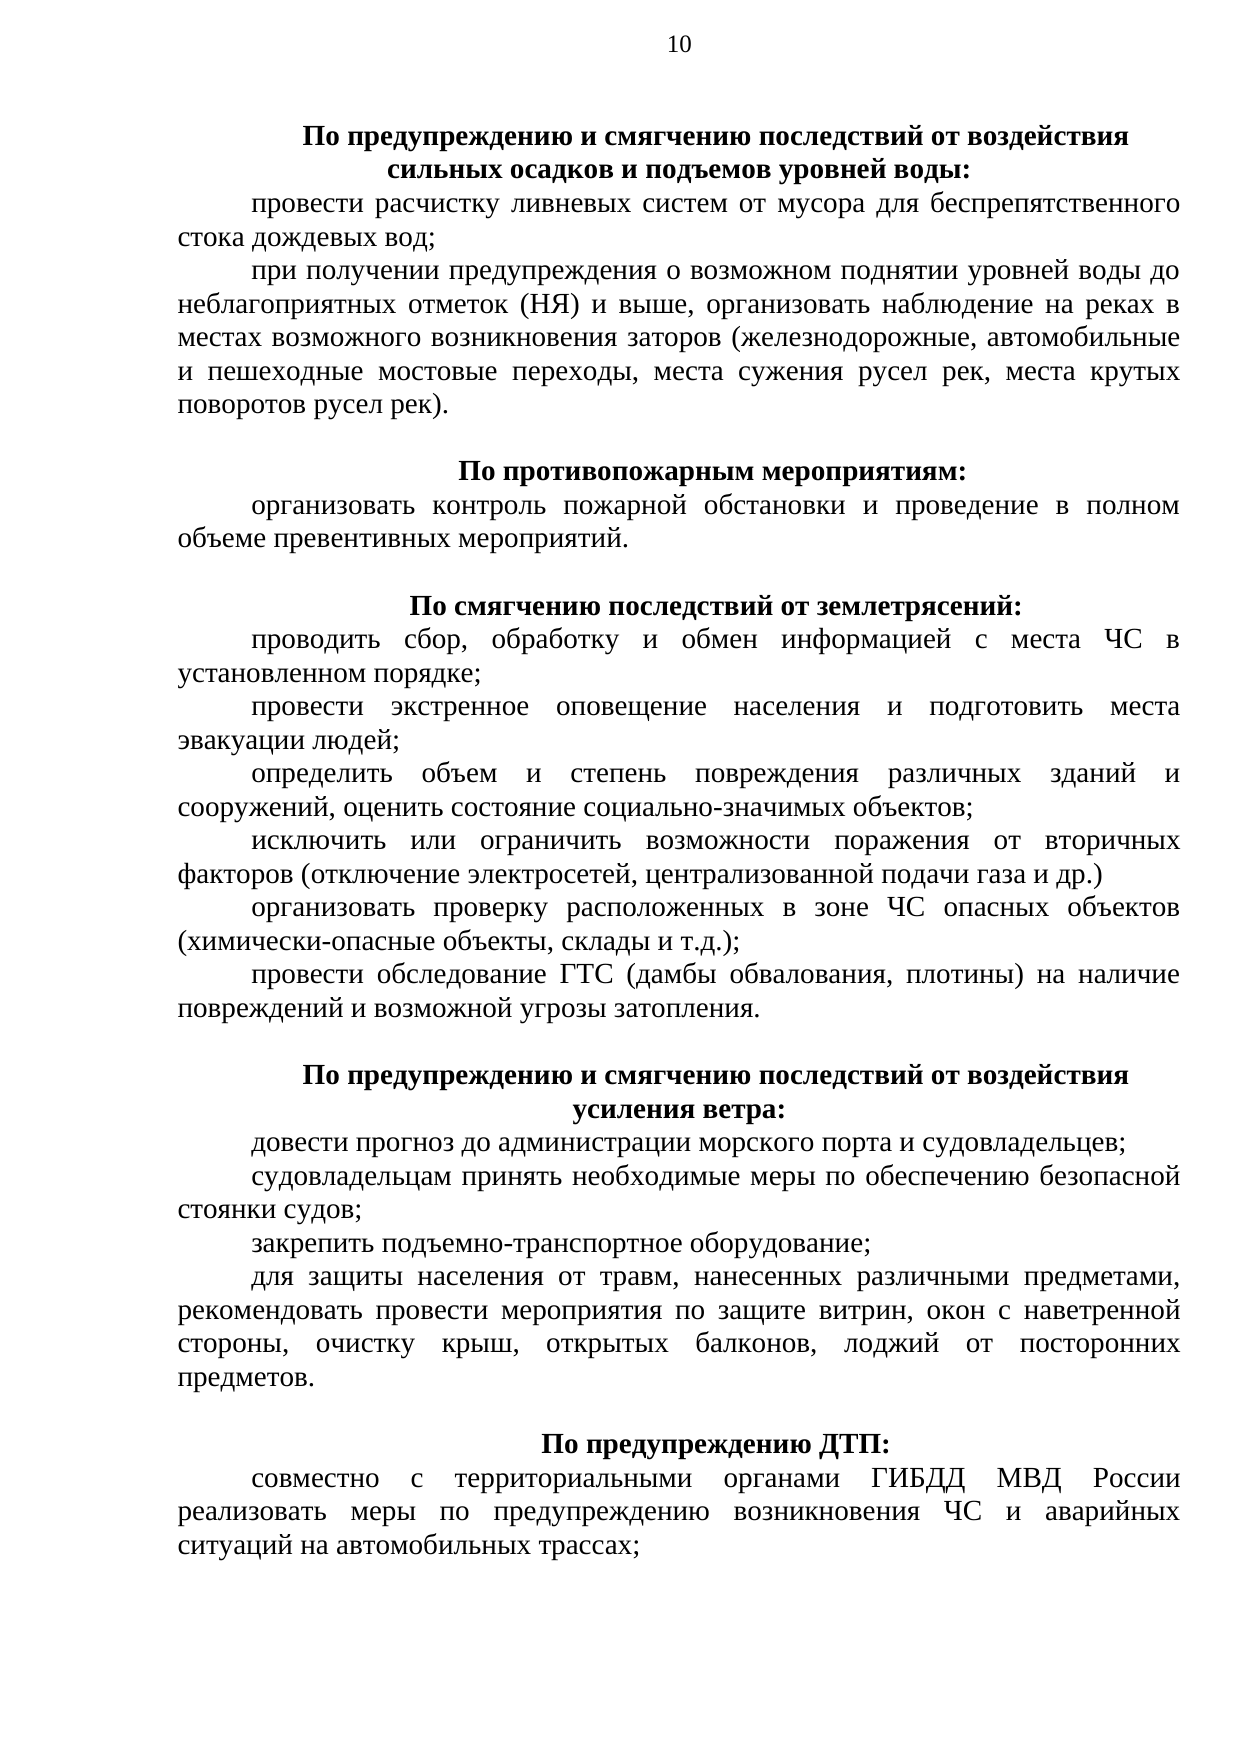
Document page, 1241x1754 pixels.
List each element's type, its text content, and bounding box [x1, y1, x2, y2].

text судовладельцам принять необходимые меры по обеспечению безопасной стоянки судов; [177, 1158, 1181, 1225]
text провести расчистку ливневых систем от мусора для беспрепятственного стока дождевых вод; [177, 185, 1181, 252]
text проводить сбор, обработку и обмен информацией с места ЧС в установленном порядке; [177, 621, 1181, 688]
text По предупреждению и смягчению последствий от воздействия усиления ветра: [177, 1057, 1181, 1124]
text провести экстренное оповещение населения и подготовить места эвакуации людей; [177, 688, 1181, 755]
text По предупреждению ДТП: [177, 1426, 1181, 1460]
text для защиты населения от травм, нанесенных различными предметами, рекомендовать провести мероприятия по защите витрин, окон с наветренной стороны, очистку крыш, открытых балконов, лоджий от посторонних предметов. [177, 1258, 1181, 1393]
text при получении предупреждения о возможном поднятии уровней воды до неблагоприятных отметок (НЯ) и выше, организовать наблюдение на реках в местах возможного возникновения заторов (железнодорожные, автомобильные и пешеходные мостовые переходы, места сужения русел рек, места крутых поворотов русел рек). [177, 252, 1181, 420]
text исключить или ограничить возможности поражения от вторичных факторов (отключение электросетей, централизованной подачи газа и др.) [177, 822, 1181, 889]
text совместно с территориальными органами ГИБДД МВД России реализовать меры по предупреждению возникновения ЧС и аварийных ситуаций на автомобильных трассах; [177, 1460, 1181, 1560]
text довести прогноз до администрации морского порта и судовладельцев; [177, 1124, 1181, 1158]
list По противопожарным мероприятиям: [244, 453, 1181, 487]
text По предупреждению и смягчению последствий от воздействия сильных осадков и подъемов уровней воды: [177, 118, 1181, 185]
text закрепить подъемно-транспортное оборудование; [177, 1225, 1181, 1258]
text организовать проверку расположенных в зоне ЧС опасных объектов (химически-опасные объекты, склады и т.д.); [177, 889, 1181, 957]
text организовать контроль пожарной обстановки и проведение в полном объеме превентивных мероприятий. [177, 487, 1181, 554]
text провести обследование ГТС (дамбы обвалования, плотины) на наличие повреждений и возможной угрозы затопления. [177, 957, 1181, 1024]
text По смягчению последствий от землетрясений: [177, 588, 1181, 621]
text определить объем и степень повреждения различных зданий и сооружений, оценить состояние социально-значимых объектов; [177, 755, 1181, 822]
